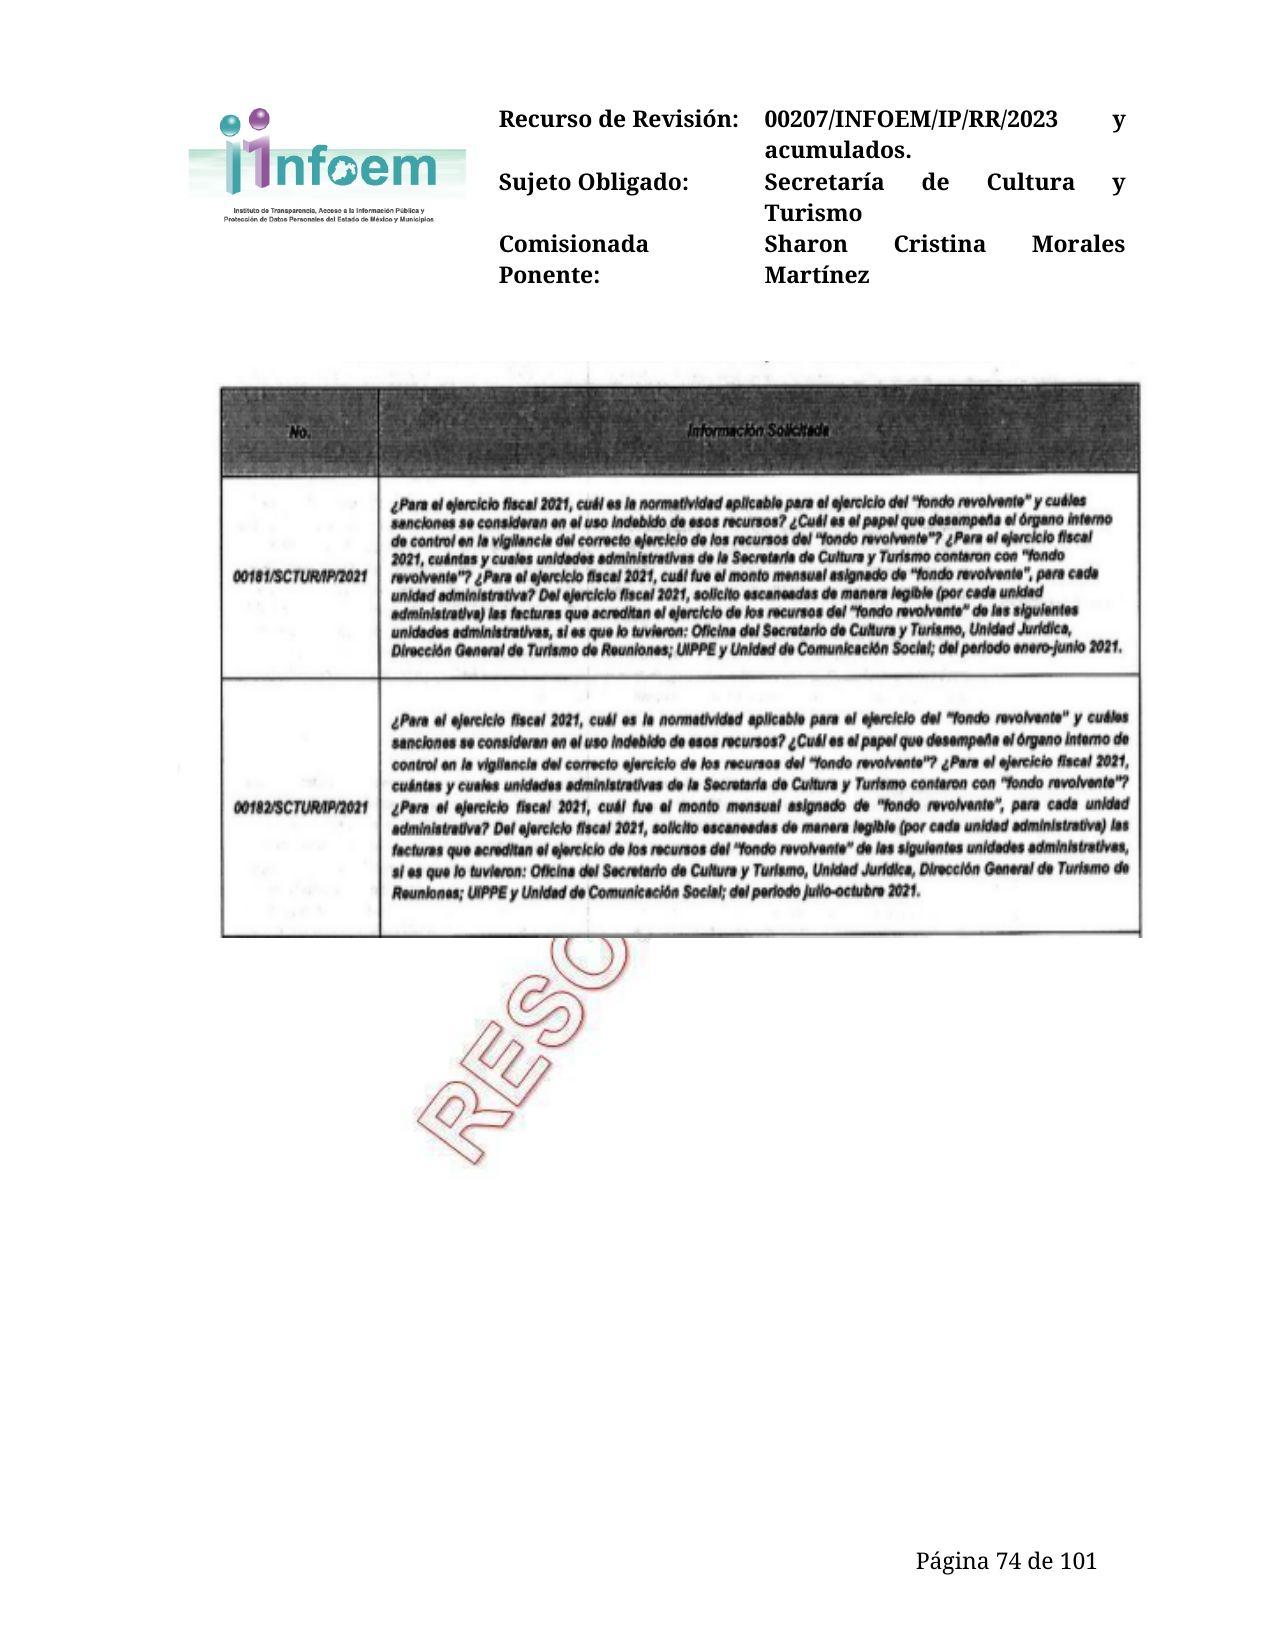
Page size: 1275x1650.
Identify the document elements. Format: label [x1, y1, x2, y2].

picture [582, 181, 590, 189]
picture [75, 102, 1201, 1650]
